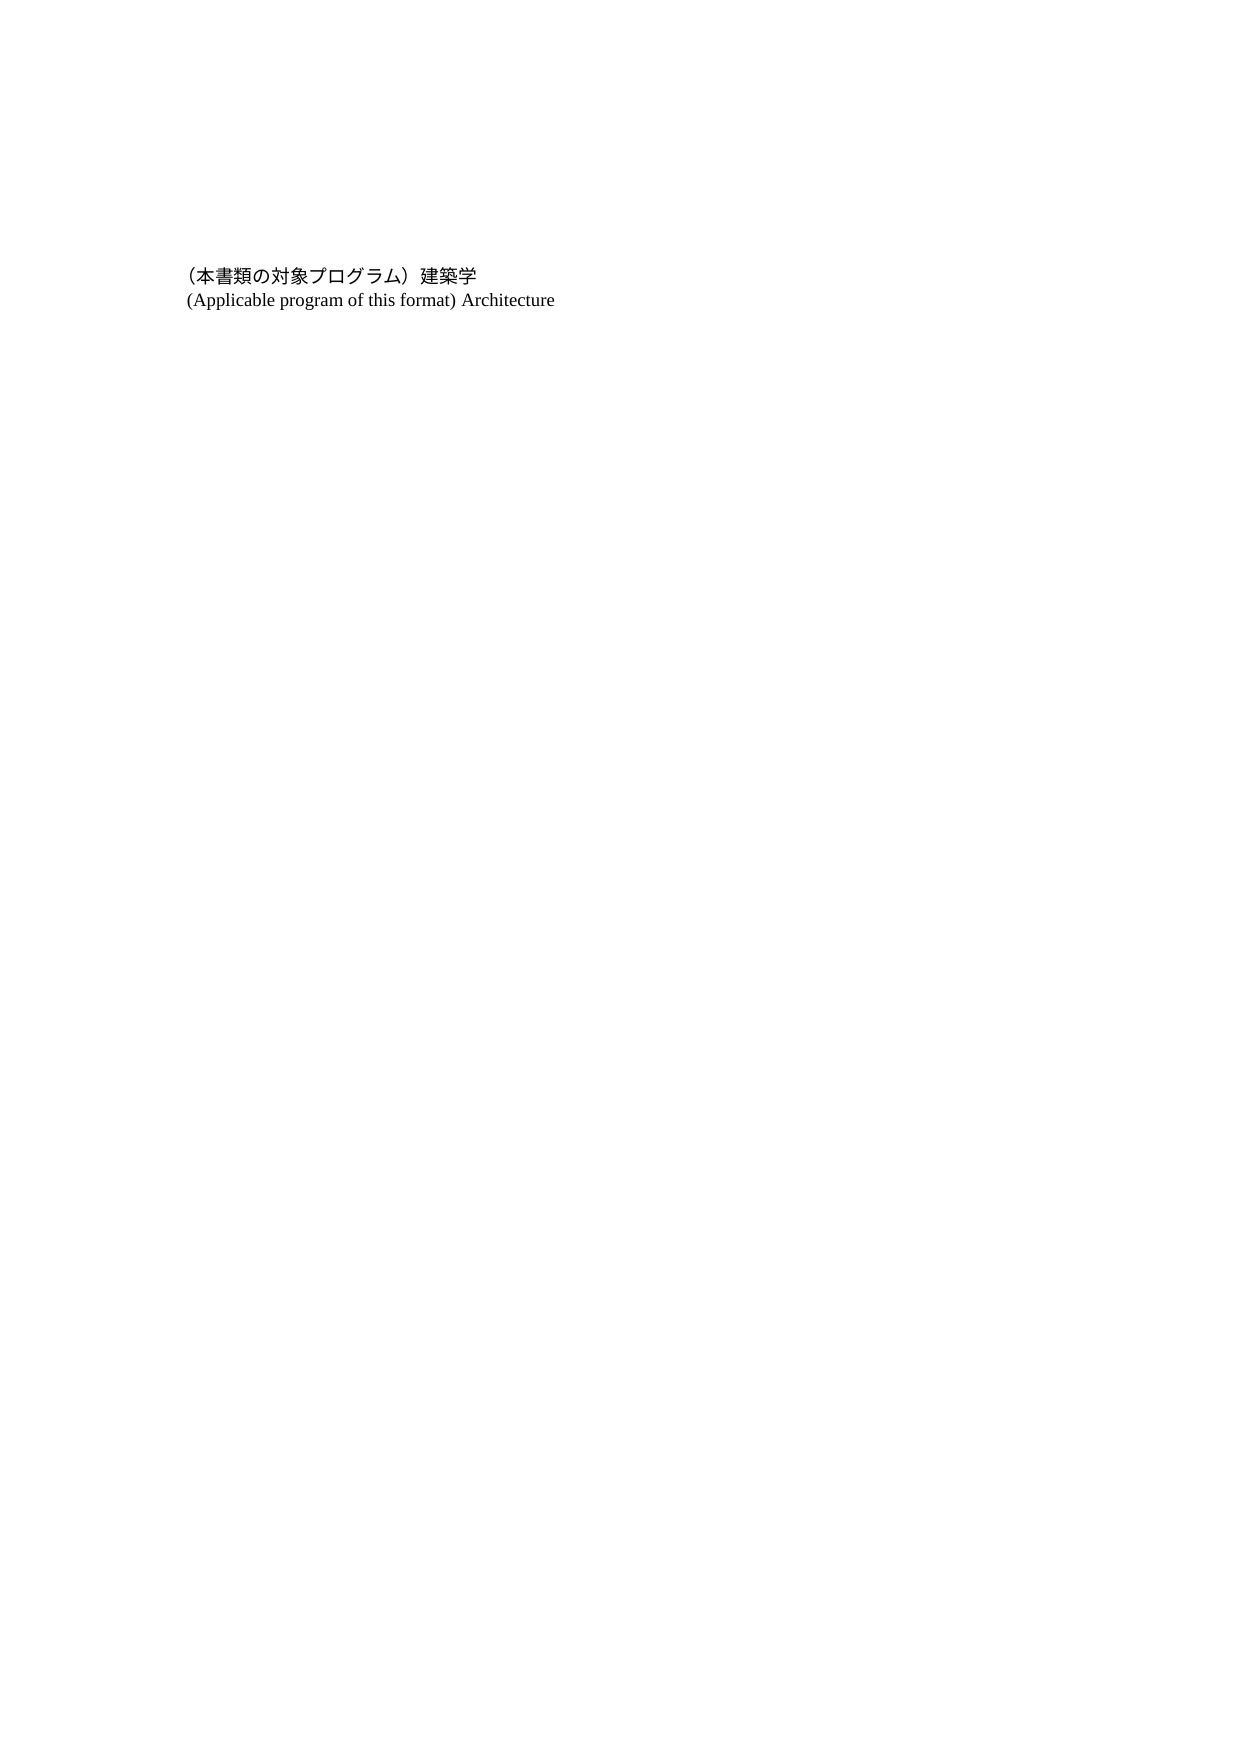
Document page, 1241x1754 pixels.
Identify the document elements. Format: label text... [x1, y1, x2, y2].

text （本書類の対象プログラム）建築学 [177, 262, 1063, 289]
text (Applicable program of this format) Architecture [177, 289, 1063, 310]
